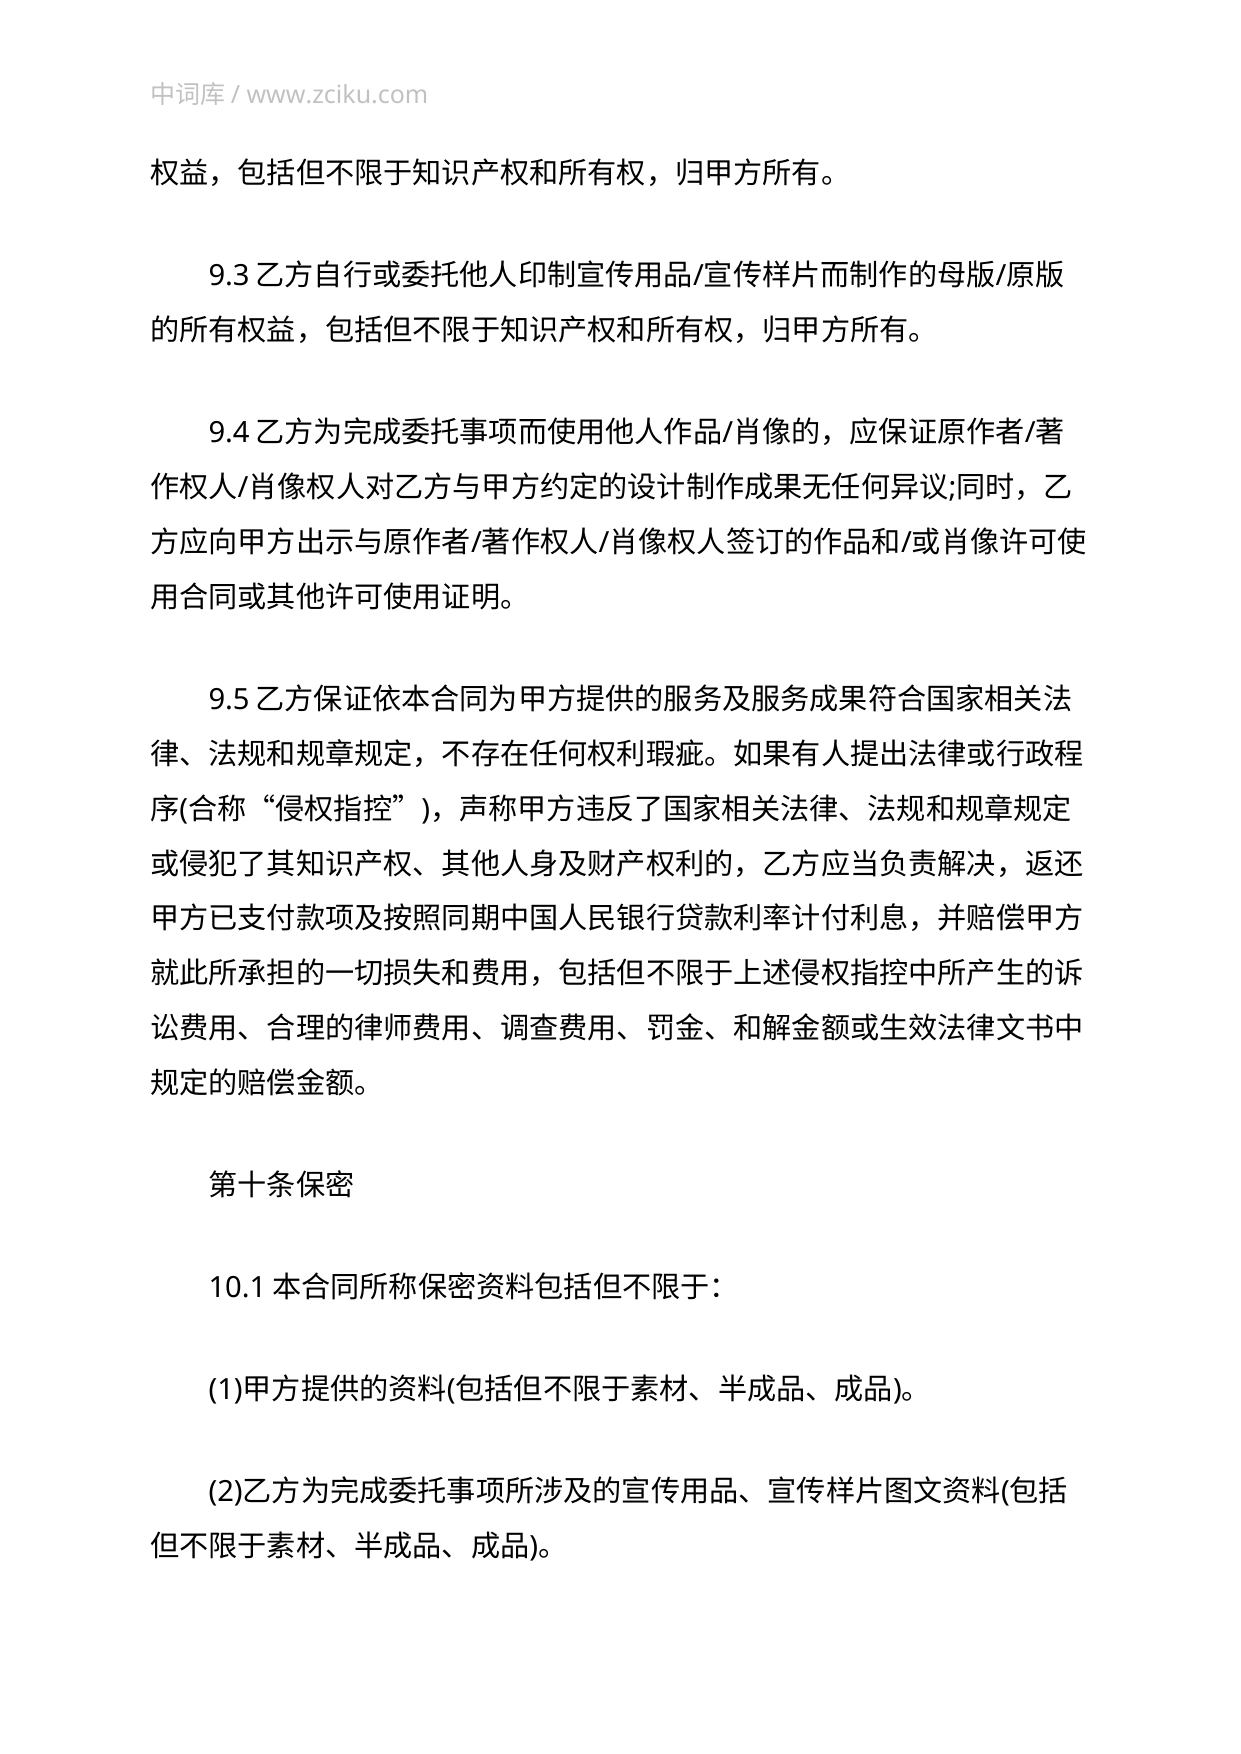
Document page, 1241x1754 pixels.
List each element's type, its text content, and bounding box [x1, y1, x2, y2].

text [150, 150, 1090, 192]
text 第十条保密 [150, 1162, 1090, 1204]
text 9.5乙方保证依本合同为甲方提供的服务及服务成果符合国家相关法律、法规和规章规定，不存在任何权利瑕疵。如果有人提出法律或行政程序(合称“侵权指控”)，声称甲方违反了国家相关法律、法规和规章规定或侵犯了其知识产权、其他人身及财产权利的，乙方应当负责解决，返还甲方已支付款项及按照同期中国人民银行贷款利率计付利息，并赔偿甲方就此所承担的一切损失和费用，包括但不限于上述侵权指控中所产生的诉讼费用、合理的律师费用、调查费用、罚金、和解金额或生效法律文书中规定的赔偿金额。 [150, 675, 1090, 1102]
text 9.4乙方为完成委托事项而使用他人作品/肖像的，应保证原作者/著作权人/肖像权人对乙方与甲方约定的设计制作成果无任何异议;同时，乙方应向甲方出示与原作者/著作权人/肖像权人签订的作品和/或肖像许可使用合同或其他许可使用证明。 [150, 408, 1090, 616]
text 10.1本合同所称保密资料包括但不限于： [150, 1263, 1090, 1306]
text (1)甲方提供的资料(包括但不限于素材、半成品、成品)。 [150, 1365, 1090, 1408]
text (2)乙方为完成委托事项所涉及的宣传用品、宣传样片图文资料(包括但不限于素材、半成品、成品)。 [150, 1467, 1090, 1565]
text 9.3乙方自行或委托他人印制宣传用品/宣传样片而制作的母版/原版的所有权益，包括但不限于知识产权和所有权，归甲方所有。 [150, 252, 1090, 349]
